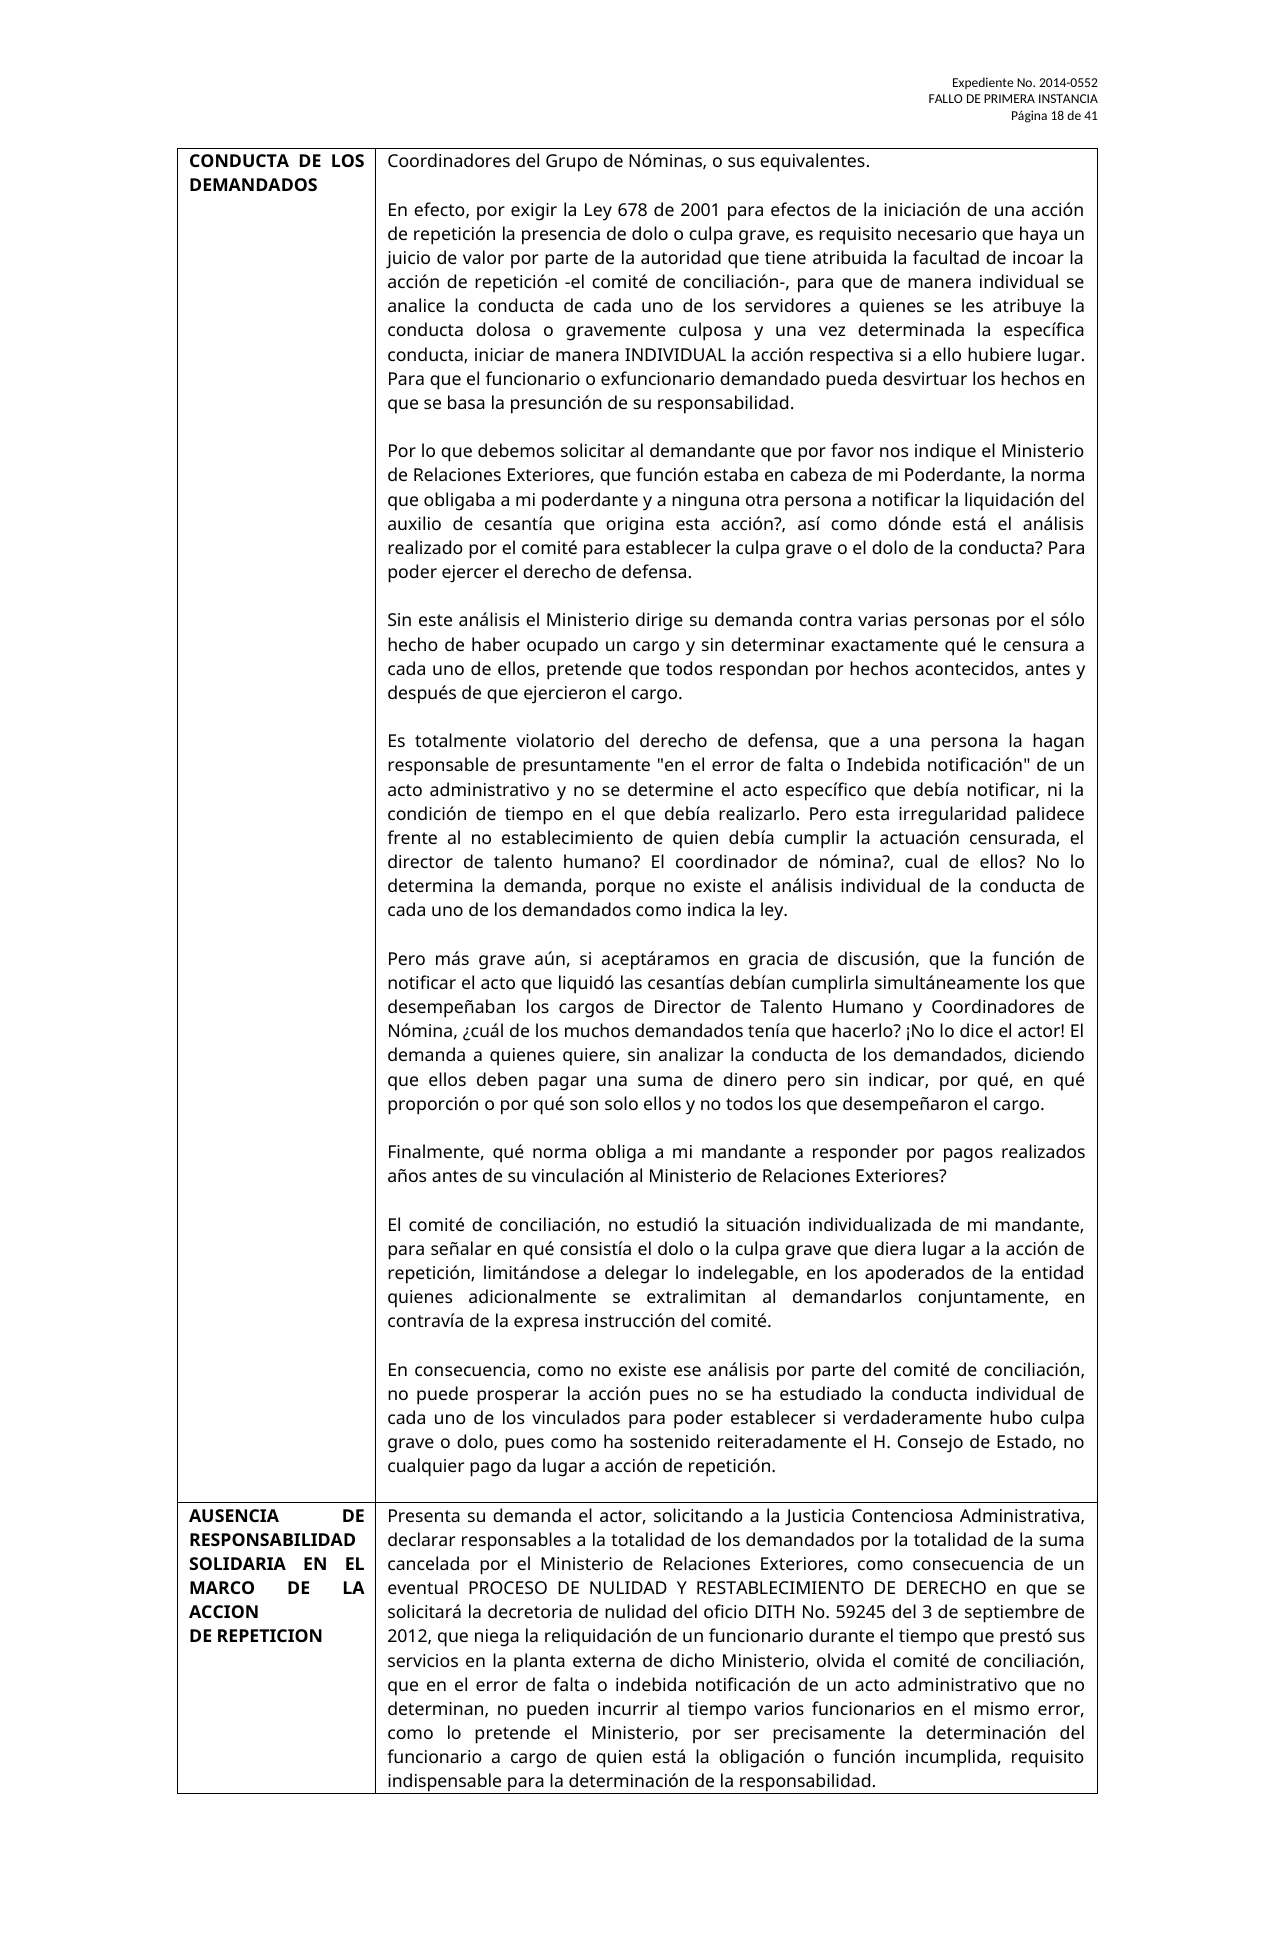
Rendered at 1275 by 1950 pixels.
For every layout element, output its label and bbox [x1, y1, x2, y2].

table_cell [178, 1503, 375, 1793]
table_cell [376, 149, 1097, 1502]
table_cell [376, 1503, 1097, 1793]
table_cell [178, 149, 375, 1502]
